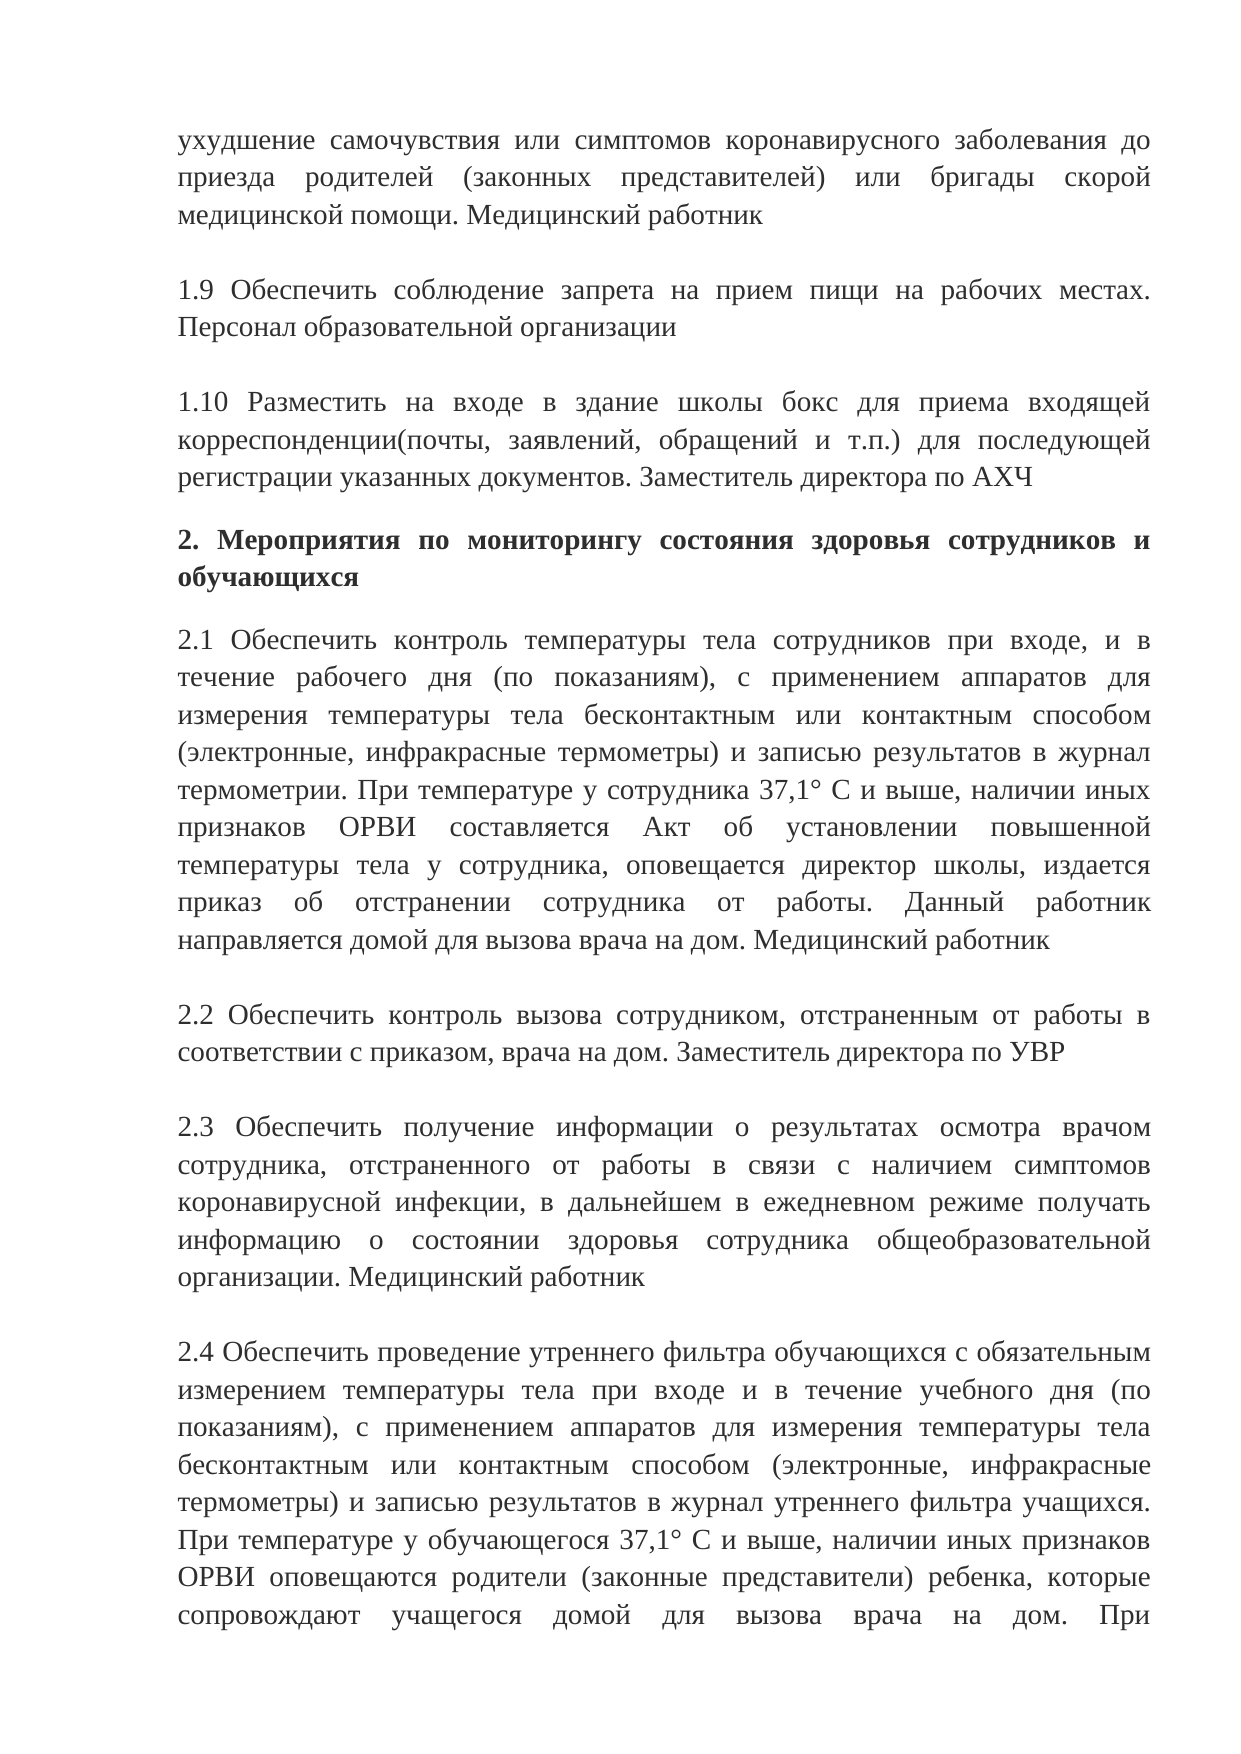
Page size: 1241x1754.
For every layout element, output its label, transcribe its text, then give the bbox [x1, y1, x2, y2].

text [177, 118, 1152, 231]
text 2.2 Обеспечить контроль вызова сотрудником, отстраненным от работы в соответствии с приказом, врача на дом. Заместитель директора по УВР [177, 993, 1152, 1068]
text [177, 1331, 1152, 1631]
text 1.9 Обеспечить соблюдение запрета на прием пищи на рабочих местах. Персонал образовательной организации [177, 268, 1152, 343]
text 2.1 Обеспечить контроль температуры тела сотрудников при входе, и в течение рабочего дня (по показаниям), с применением аппаратов для измерения температуры тела бесконтактным или контактным способом (электронные, инфракрасные термометры) и записью результатов в журнал термометрии. При температуре у сотрудника 37,1° С и выше, наличии иных признаков ОРВИ составляется Акт об установлении повышенной температуры тела у сотрудника, оповещается директор школы, издается приказ об отстранении сотрудника от работы. Данный работник направляется домой для вызова врача на дом. Медицинский работник [177, 618, 1152, 956]
text 2.3 Обеспечить получение информации о результатах осмотра врачом сотрудника, отстраненного от работы в связи с наличием симптомов коронавирусной инфекции, в дальнейшем в ежедневном режиме получать информацию о состоянии здоровья сотрудника общеобразовательной организации. Медицинский работник [177, 1106, 1152, 1293]
text 1.10 Разместить на входе в здание школы бокс для приема входящей корреспонденции(почты, заявлений, обращений и т.п.) для последующей регистрации указанных документов. Заместитель директора по АХЧ [177, 381, 1152, 493]
text 2. Мероприятия по мониторингу состояния здоровья сотрудников и обучающихся [177, 518, 1152, 593]
